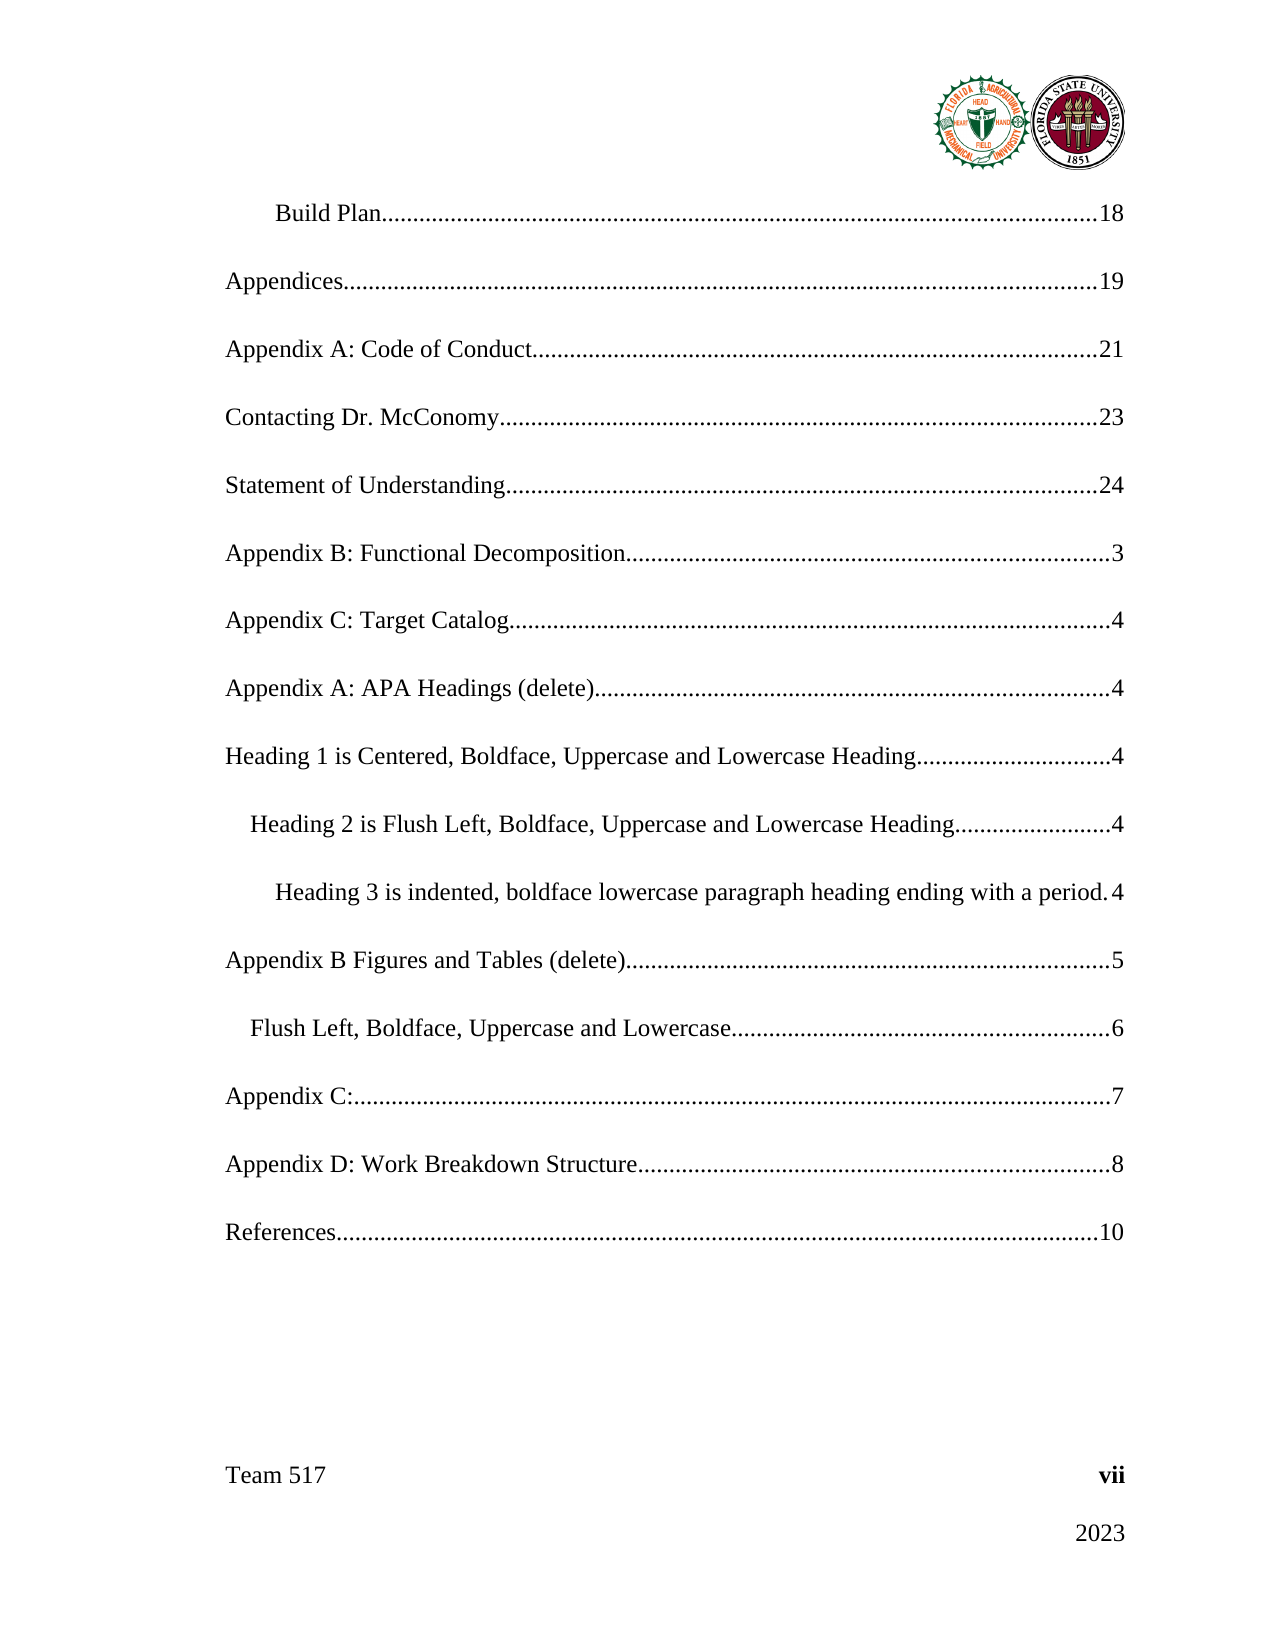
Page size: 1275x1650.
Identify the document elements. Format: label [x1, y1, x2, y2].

picture [933, 75, 1125, 170]
